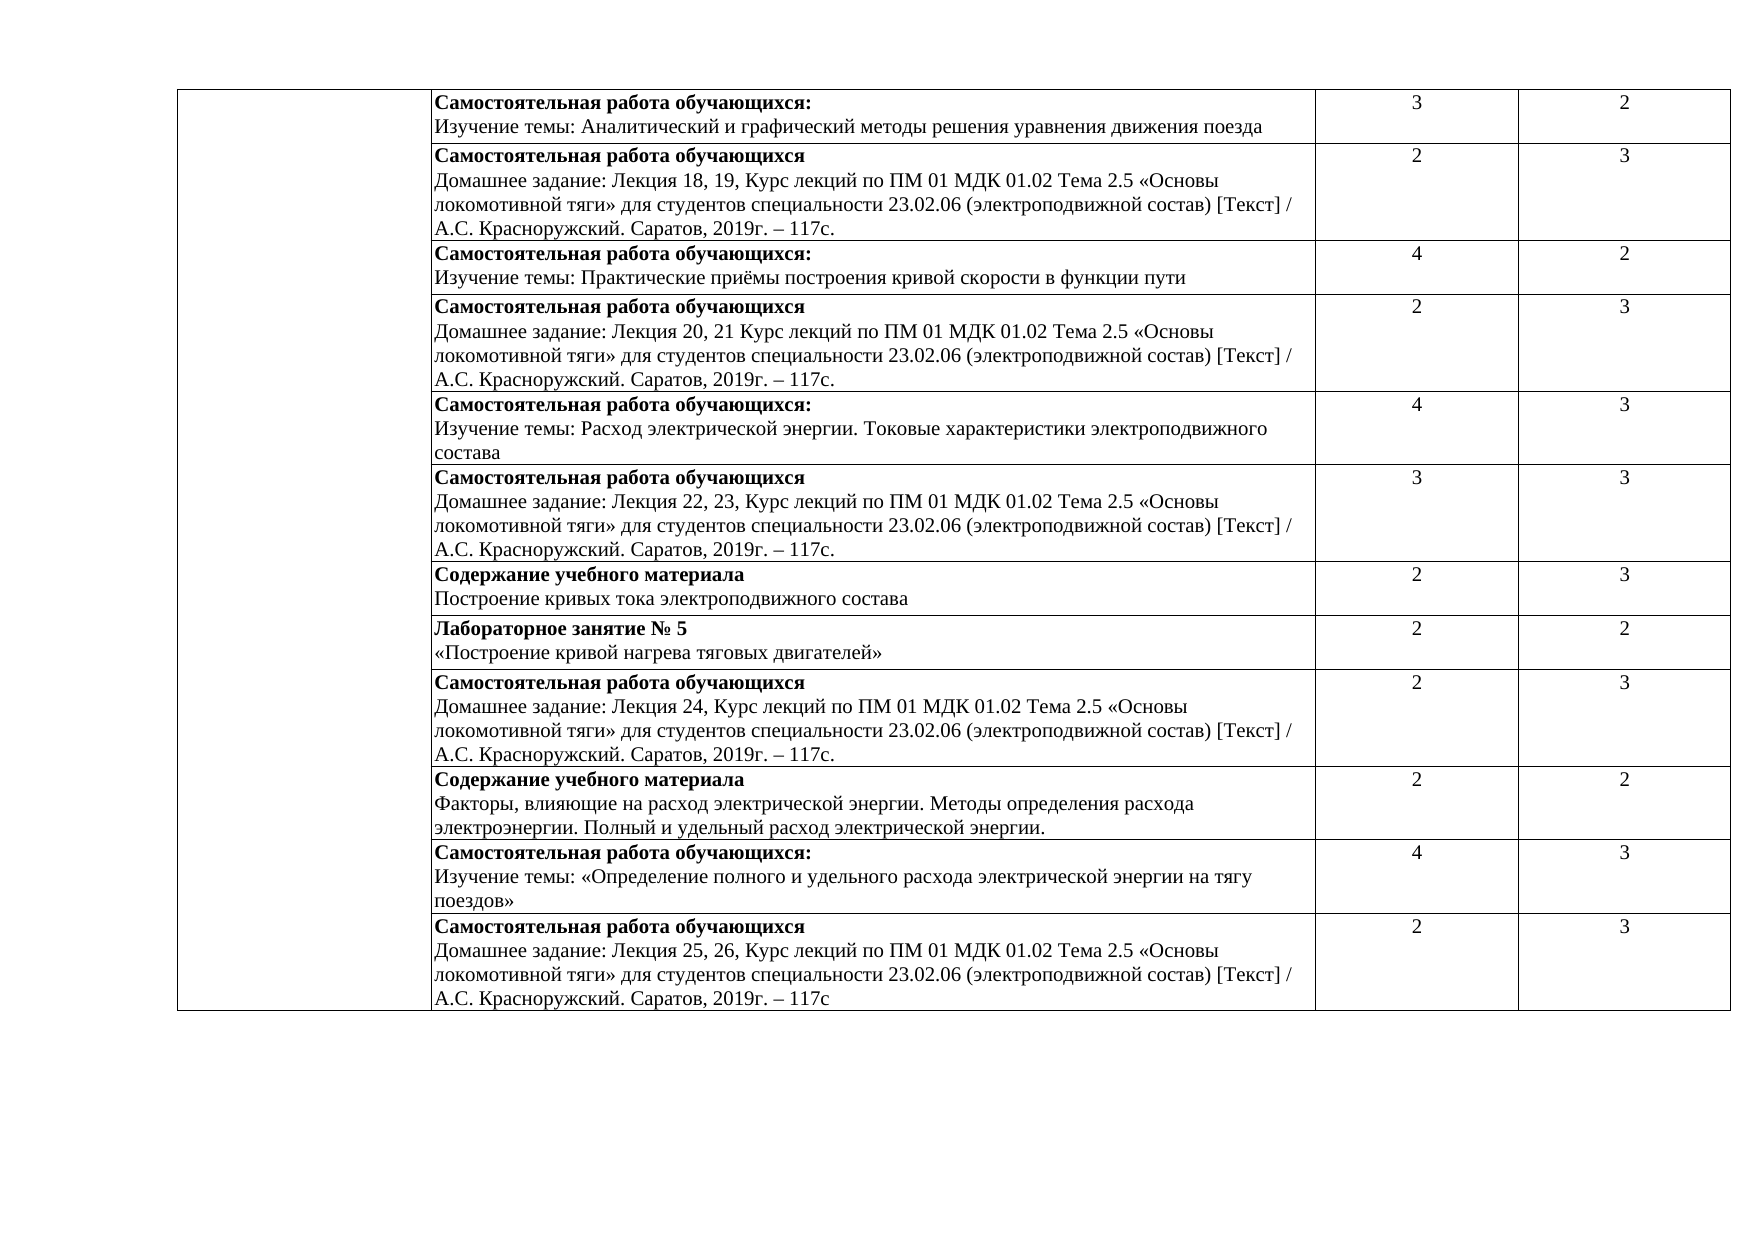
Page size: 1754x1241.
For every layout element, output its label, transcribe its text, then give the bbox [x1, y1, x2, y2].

table_cell 3 [1519, 914, 1730, 1010]
table_cell Самостоятельная работа обучающихся Домашнее задание: Лекция 22, 23, Курс лекций по ПМ 01 МДК 01.02 Тема 2.5 «Основы локомотивной тяги» для студентов специальности 23.02.06 (электроподвижной состав) [Текст] / А.С. Красноружский. Саратов, 2019г. – 117с. [432, 465, 1315, 561]
table_cell Самостоятельная работа обучающихся: Изучение темы: Практические приёмы построения кривой скорости в функции пути [432, 241, 1315, 293]
table_cell 2 [1316, 562, 1518, 615]
table_cell 2 [1519, 241, 1730, 293]
table_cell 3 [1519, 562, 1730, 615]
table_cell 3 [1519, 295, 1730, 391]
table_cell 3 [1316, 90, 1518, 142]
table_cell 2 [1316, 914, 1518, 1010]
table_cell 2 [1316, 670, 1518, 766]
table_cell 3 [1519, 670, 1730, 766]
table_cell Содержание учебного материала Построение кривых тока электроподвижного состава [432, 562, 1315, 615]
table_cell 2 [1316, 295, 1518, 391]
table_cell Самостоятельная работа обучающихся: Изучение темы: Расход электрической энергии. Токовые характеристики электроподвижного состава [432, 392, 1315, 464]
table_cell 4 [1316, 392, 1518, 464]
table_cell 3 [1316, 465, 1518, 561]
table_cell 2 [1519, 616, 1730, 669]
table_cell 4 [1316, 241, 1518, 293]
table_cell 4 [1316, 840, 1518, 912]
table_cell 3 [1519, 144, 1730, 240]
table_cell 2 [1316, 767, 1518, 839]
table_cell Самостоятельная работа обучающихся: Изучение темы: «Определение полного и удельного расхода электрической энергии на тягу поездов» [432, 840, 1315, 912]
table_cell Лабораторное занятие № 5 «Построение кривой нагрева тяговых двигателей» [432, 616, 1315, 669]
table_cell 2 [1316, 144, 1518, 240]
table_cell Самостоятельная работа обучающихся Домашнее задание: Лекция 25, 26, Курс лекций по ПМ 01 МДК 01.02 Тема 2.5 «Основы локомотивной тяги» для студентов специальности 23.02.06 (электроподвижной состав) [Текст] / А.С. Красноружский. Саратов, 2019г. – 117с [432, 914, 1315, 1010]
table_cell Самостоятельная работа обучающихся Домашнее задание: Лекция 18, 19, Курс лекций по ПМ 01 МДК 01.02 Тема 2.5 «Основы локомотивной тяги» для студентов специальности 23.02.06 (электроподвижной состав) [Текст] / А.С. Красноружский. Саратов, 2019г. – 117с. [432, 144, 1315, 240]
table_cell Самостоятельная работа обучающихся Домашнее задание: Лекция 20, 21 Курс лекций по ПМ 01 МДК 01.02 Тема 2.5 «Основы локомотивной тяги» для студентов специальности 23.02.06 (электроподвижной состав) [Текст] / А.С. Красноружский. Саратов, 2019г. – 117с. [432, 295, 1315, 391]
table_cell 3 [1519, 392, 1730, 464]
table_cell 2 [1519, 90, 1730, 142]
table_cell 2 [1316, 616, 1518, 669]
table_cell 3 [1519, 840, 1730, 912]
table_cell Содержание учебного материала Факторы, влияющие на расход электрической энергии. Методы определения расхода электроэнергии. Полный и удельный расход электрической энергии. [432, 767, 1315, 839]
table_cell 3 [1519, 465, 1730, 561]
table_cell Самостоятельная работа обучающихся Домашнее задание: Лекция 24, Курс лекций по ПМ 01 МДК 01.02 Тема 2.5 «Основы локомотивной тяги» для студентов специальности 23.02.06 (электроподвижной состав) [Текст] / А.С. Красноружский. Саратов, 2019г. – 117с. [432, 670, 1315, 766]
table_cell Самостоятельная работа обучающихся: Изучение темы: Аналитический и графический методы решения уравнения движения поезда [432, 90, 1315, 142]
table_cell 2 [1519, 767, 1730, 839]
